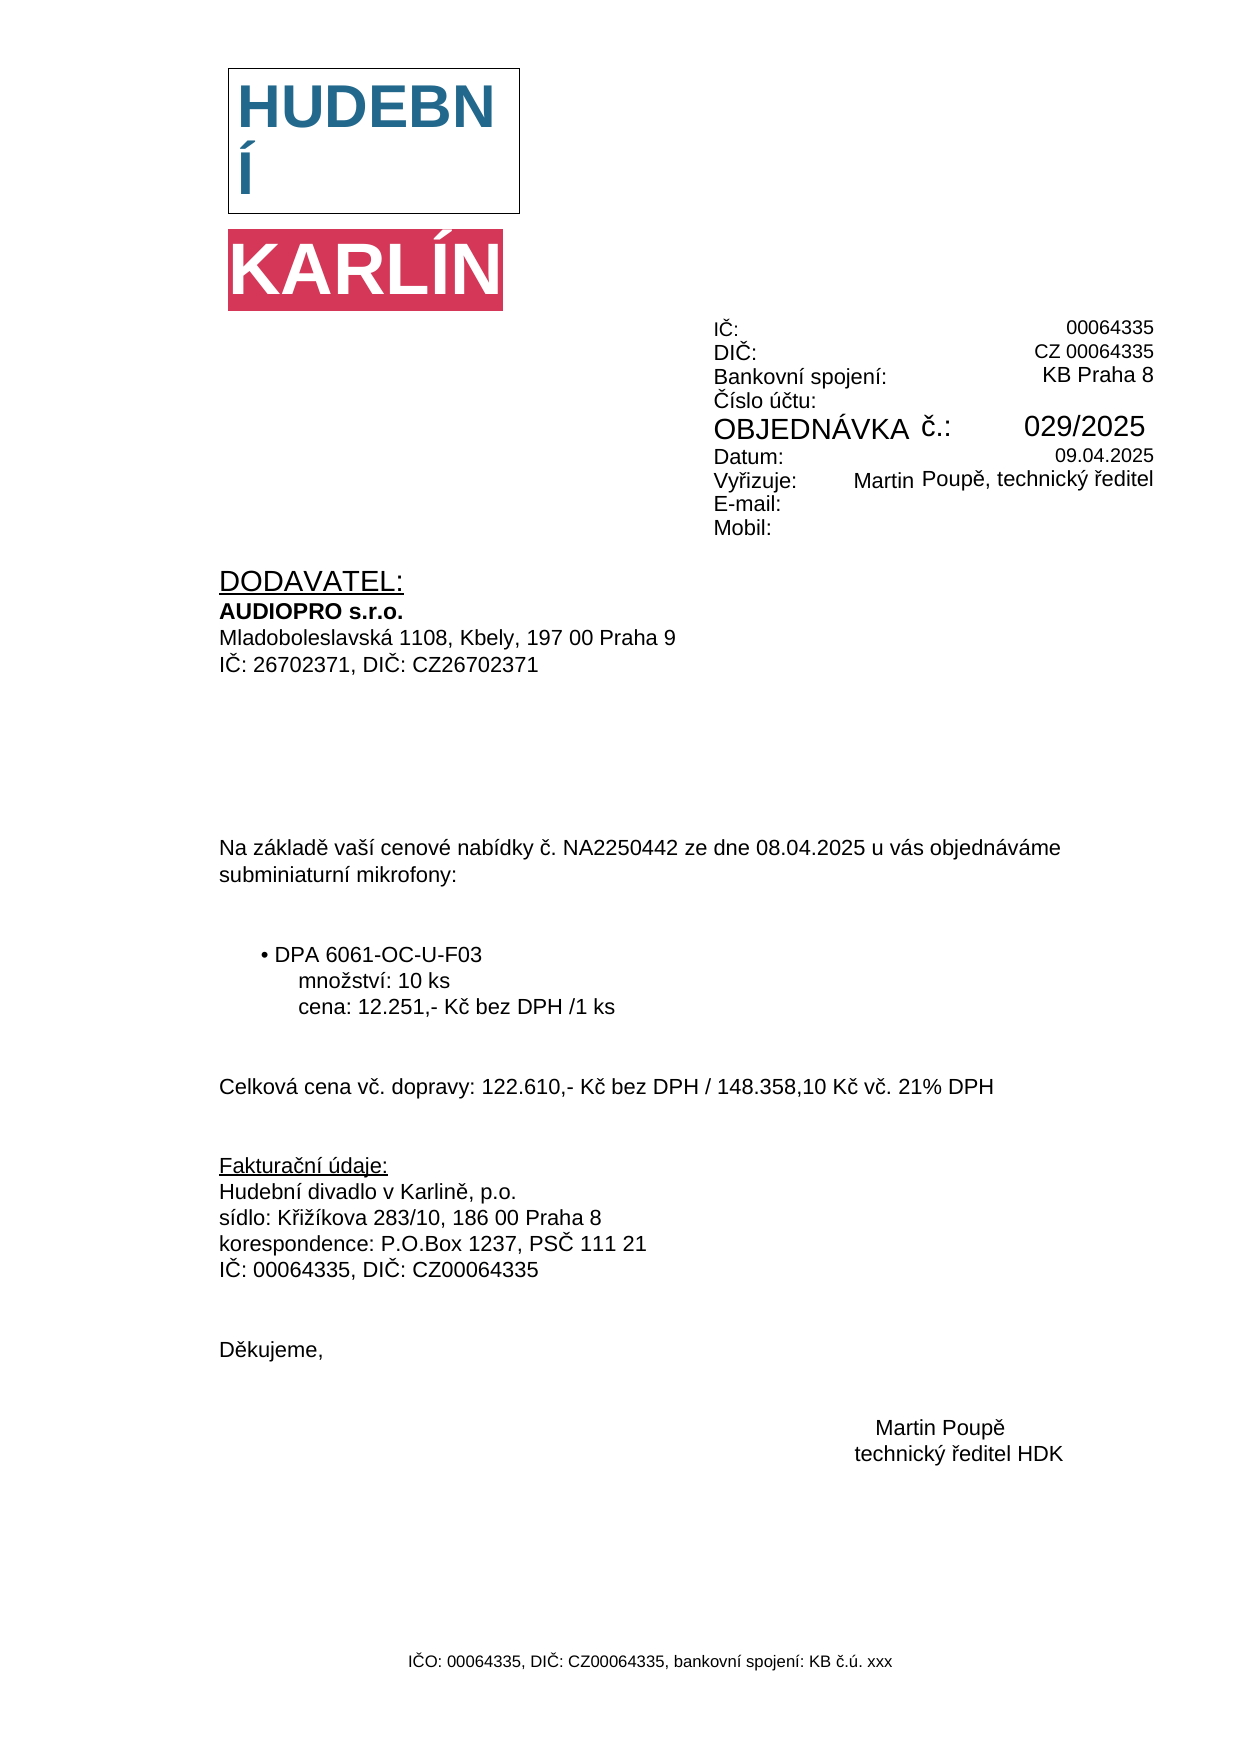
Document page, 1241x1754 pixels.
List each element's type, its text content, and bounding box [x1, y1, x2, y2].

subtitle KARLÍN [228, 229, 503, 311]
text Hudební divadlo v Karlině, p.o. [219, 1178, 1154, 1204]
text Celková cena vč. dopravy: 122.610,- Kč bez DPH / 148.358,10 Kč vč. 21% DPH [219, 1074, 995, 1099]
text • DPA 6061-OC-U-F03 množství: 10 ks [261, 942, 514, 994]
text č.: 029/2025 [921, 411, 1154, 443]
text Vyřizuje: Martin [713, 469, 919, 493]
text KB Praha 8 [921, 363, 1154, 387]
subtitle OBJEDNÁVKA [713, 413, 919, 446]
subtitle DODAVATEL: [219, 566, 1154, 598]
text IČ: 26702371, DIČ: CZ26702371 [219, 651, 1048, 677]
text Fakturační údaje: [219, 1152, 1154, 1178]
text HUDEBNÍ [229, 71, 519, 208]
text Datum: [713, 446, 919, 469]
text Bankovní spojení: Číslo účtu: [713, 365, 919, 413]
text Poupě, technický ředitel [921, 467, 1154, 491]
text AUDIOPRO s.r.o. [219, 598, 1154, 624]
text 00064335 [921, 315, 1154, 339]
text Na základě vaší cenové nabídky č. NA2250442 ze dne 08.04.2025 u vás objednáváme subminiaturní mikrofony: [219, 834, 1154, 887]
text Martin Poupě technický ředitel HDK [854, 1415, 1073, 1467]
text IČ: 00064335, DIČ: CZ00064335 [219, 1256, 1154, 1282]
text sídlo: Křižíkova 283/10, 186 00 Praha 8 [219, 1204, 1154, 1230]
text cena: 12.251,- Kč bez DPH /1 ks [298, 994, 1154, 1020]
text Mobil: [713, 516, 919, 540]
text Mladoboleslavská 1108, Kbely, 197 00 Praha 9 [219, 624, 1048, 651]
text 09.04.2025 [921, 443, 1154, 467]
text IČ: [713, 317, 919, 341]
text IČO: 00064335, DIČ: CZ00064335, bankovní spojení: KB č.ú. xxx [408, 1653, 893, 1671]
text CZ 00064335 [921, 339, 1154, 363]
text DIČ: [713, 341, 919, 365]
text E-mail: [713, 493, 919, 516]
text korespondence: P.O.Box 1237, PSČ 111 21 [219, 1230, 1154, 1256]
text Děkujeme, [219, 1338, 323, 1362]
